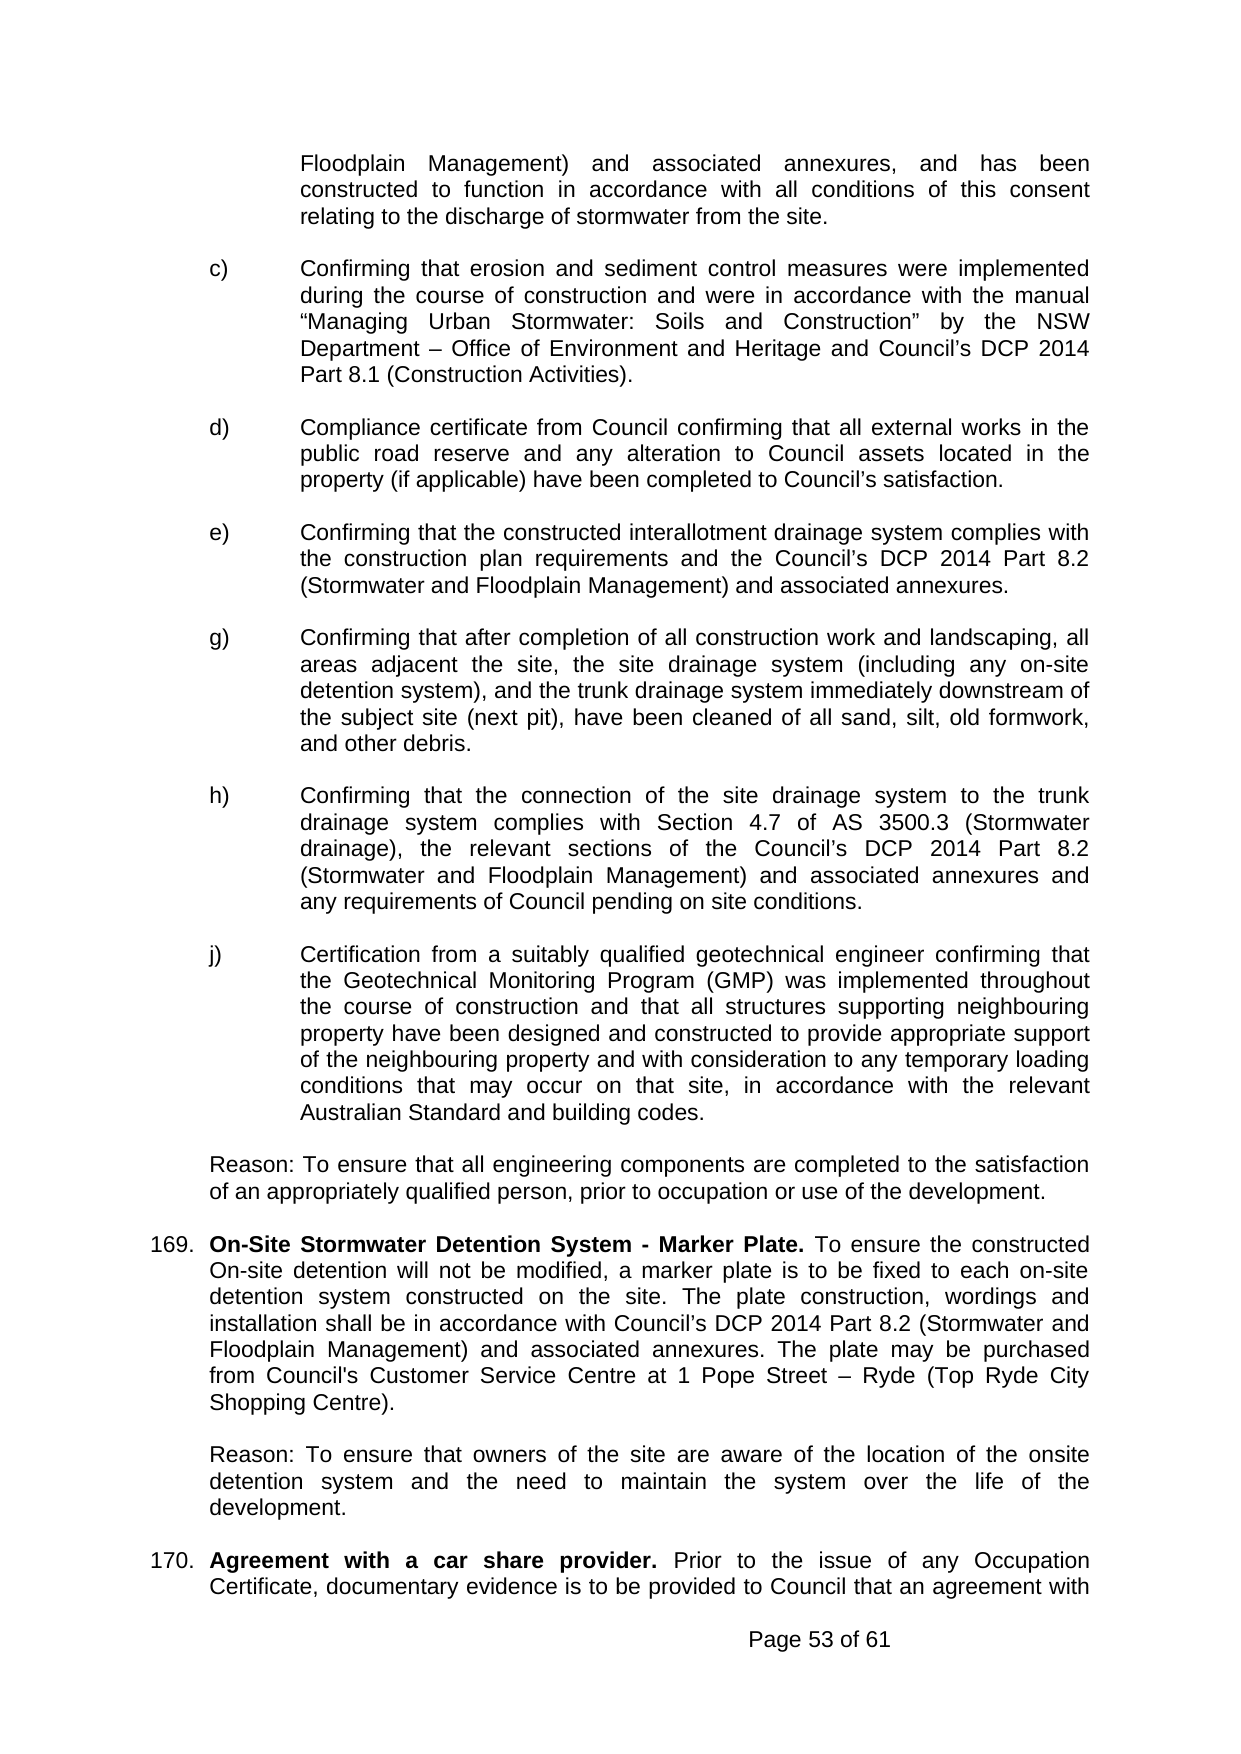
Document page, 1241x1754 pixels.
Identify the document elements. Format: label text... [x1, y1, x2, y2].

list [150, 1547, 1090, 1599]
text Reason: To ensure that all engineering components are completed to the satisfaction of an appropriately qualified person, prior to occupation or use of the development. [209, 1151, 1090, 1204]
text j) Certification from a suitably qualified geotechnical engineer confirming that the Geotechnical Monitoring Program (GMP) was implemented throughout the course of construction and that all structures supporting neighbouring property have been designed and constructed to provide appropriate support of the neighbouring property and with consideration to any temporary loading conditions that may occur on that site, in accordance with the relevant Australian Standard and building codes. [209, 941, 1090, 1125]
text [209, 150, 1090, 229]
text d) Compliance certificate from Council confirming that all external works in the public road reserve and any alteration to Council assets located in the property (if applicable) have been completed to Council’s satisfaction. [209, 413, 1090, 493]
text c) Confirming that erosion and sediment control measures were implemented during the course of construction and were in accordance with the manual “Managing Urban Stormwater: Soils and Construction” by the NSW Department – Office of Environment and Heritage and Council’s DCP 2014 Part 8.1 (Construction Activities). [209, 255, 1090, 387]
text e) Confirming that the constructed interallotment drainage system complies with the construction plan requirements and the Council’s DCP 2014 Part 8.2 (Stormwater and Floodplain Management) and associated annexures. [209, 519, 1090, 598]
text g) Confirming that after completion of all construction work and landscaping, all areas adjacent the site, the site drainage system (including any on-site detention system), and the trunk drainage system immediately downstream of the subject site (next pit), have been cleaned of all sand, silt, old formwork, and other debris. [209, 624, 1090, 756]
text Reason: To ensure that owners of the site are aware of the location of the onsite detention system and the need to maintain the system over the life of the development. [209, 1441, 1090, 1520]
text h) Confirming that the connection of the site drainage system to the trunk drainage system complies with Section 4.7 of AS 3500.3 (Stormwater drainage), the relevant sections of the Council’s DCP 2014 Part 8.2 (Stormwater and Floodplain Management) and associated annexures and any requirements of Council pending on site conditions. [209, 782, 1090, 914]
list On-Site Stormwater Detention System - Marker Plate. To ensure the constructed On-site detention will not be modified, a marker plate is to be fixed to each on-site detention system constructed on the site. The plate construction, wordings and installation shall be in accordance with Council’s DCP 2014 Part 8.2 (Stormwater and Floodplain Management) and associated annexures. The plate may be purchased from Council's Customer Service Centre at 1 Pope Street – Ryde (Top Ryde City Shopping Centre). [150, 1231, 1090, 1415]
